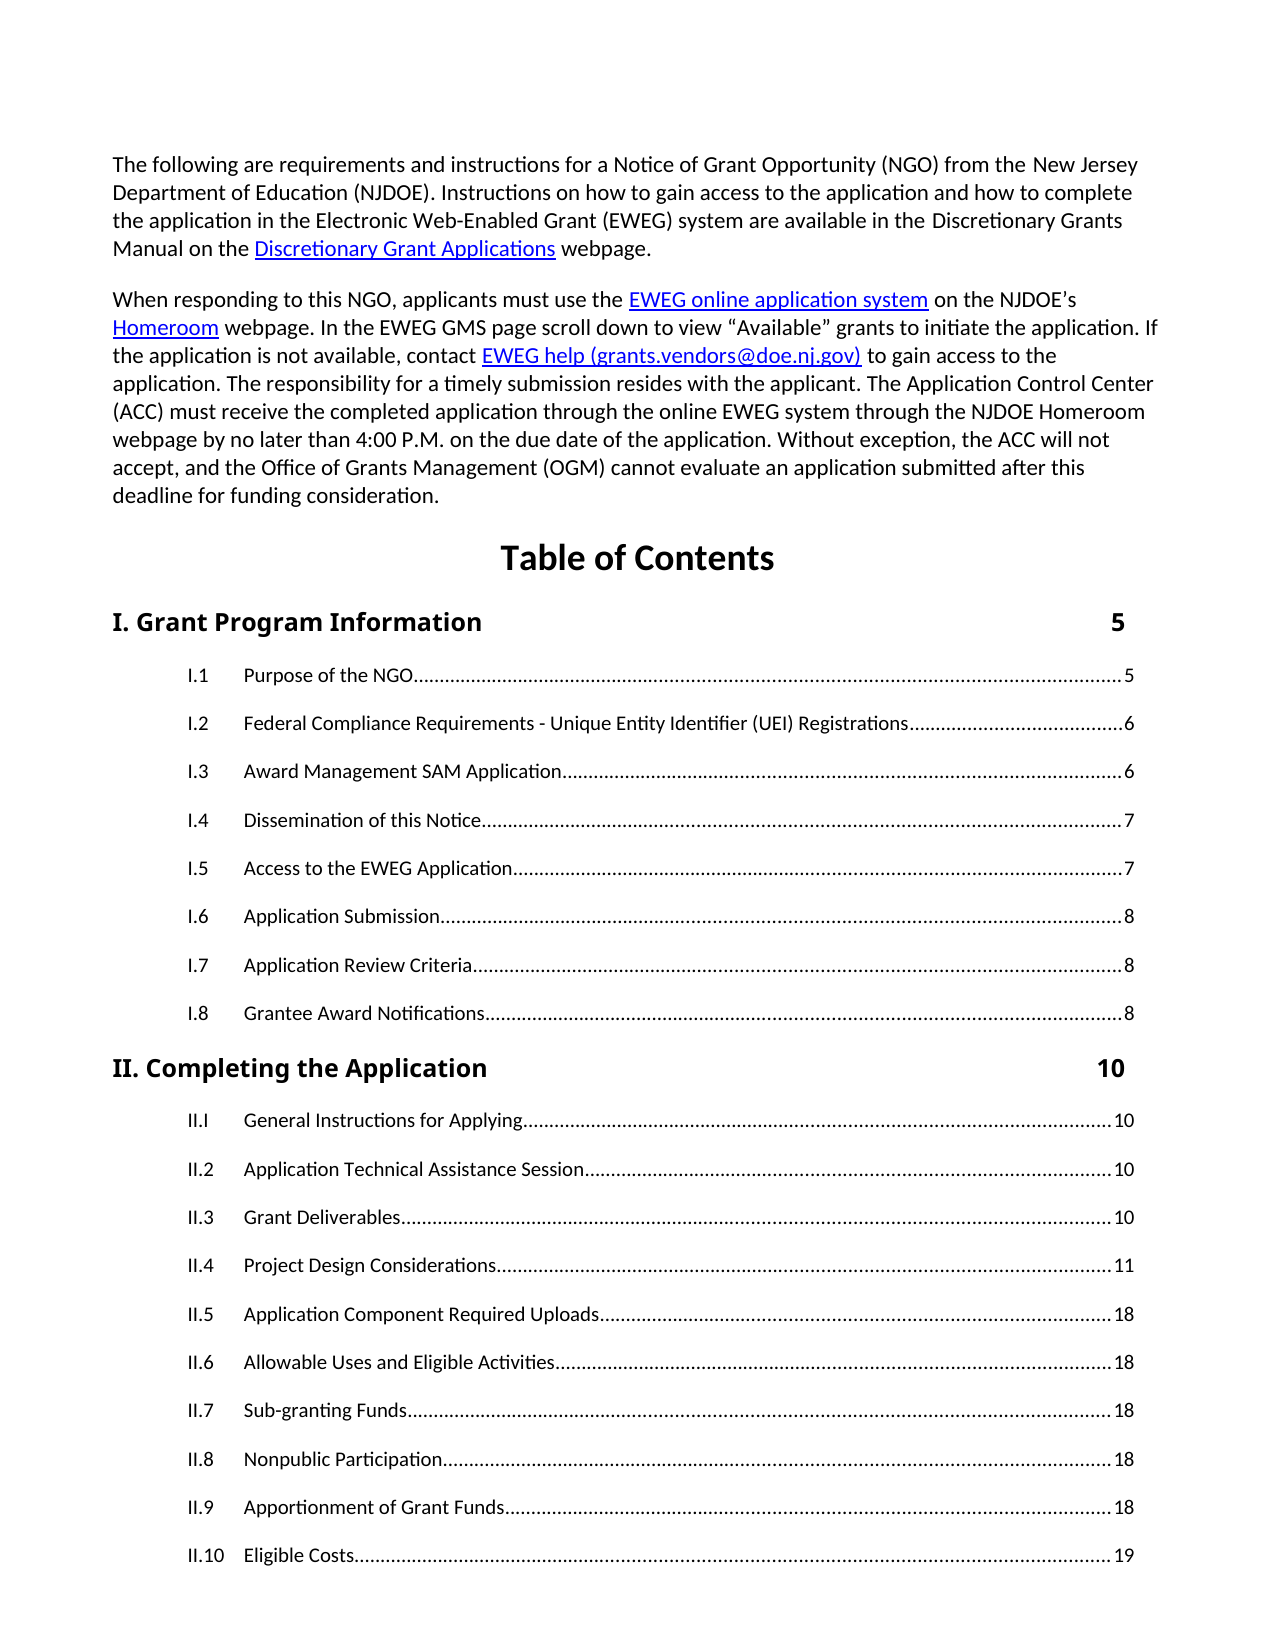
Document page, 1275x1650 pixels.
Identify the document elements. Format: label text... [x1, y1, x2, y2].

text When responding to this NGO, applicants must use the EWEG online application system on the NJDOE’s Homeroom webpage. In the EWEG GMS page scroll down to view “Available” grants to initiate the application. If the application is not available, contact EWEG help (grants.vendors@doe.nj.gov) to gain access to the application. The responsibility for a timely submission resides with the applicant. The Application Control Center (ACC) must receive the completed application through the online EWEG system through the NJDOE Homeroom webpage by no later than 4:00 P.M. on the due date of the application. Without exception, the ACC will not accept, and the Office of Grants Management (OGM) cannot evaluate an application submitted after this deadline for funding consideration. [112, 285, 1162, 509]
text The following are requirements and instructions for a Notice of Grant Opportunity (NGO) from the New Jersey Department of Education (NJDOE). Instructions on how to gain access to the application and how to complete the application in the Electronic Web-Enabled Grant (EWEG) system are available in the Discretionary Grants Manual on the Discretionary Grant Applications webpage. [112, 150, 1162, 262]
